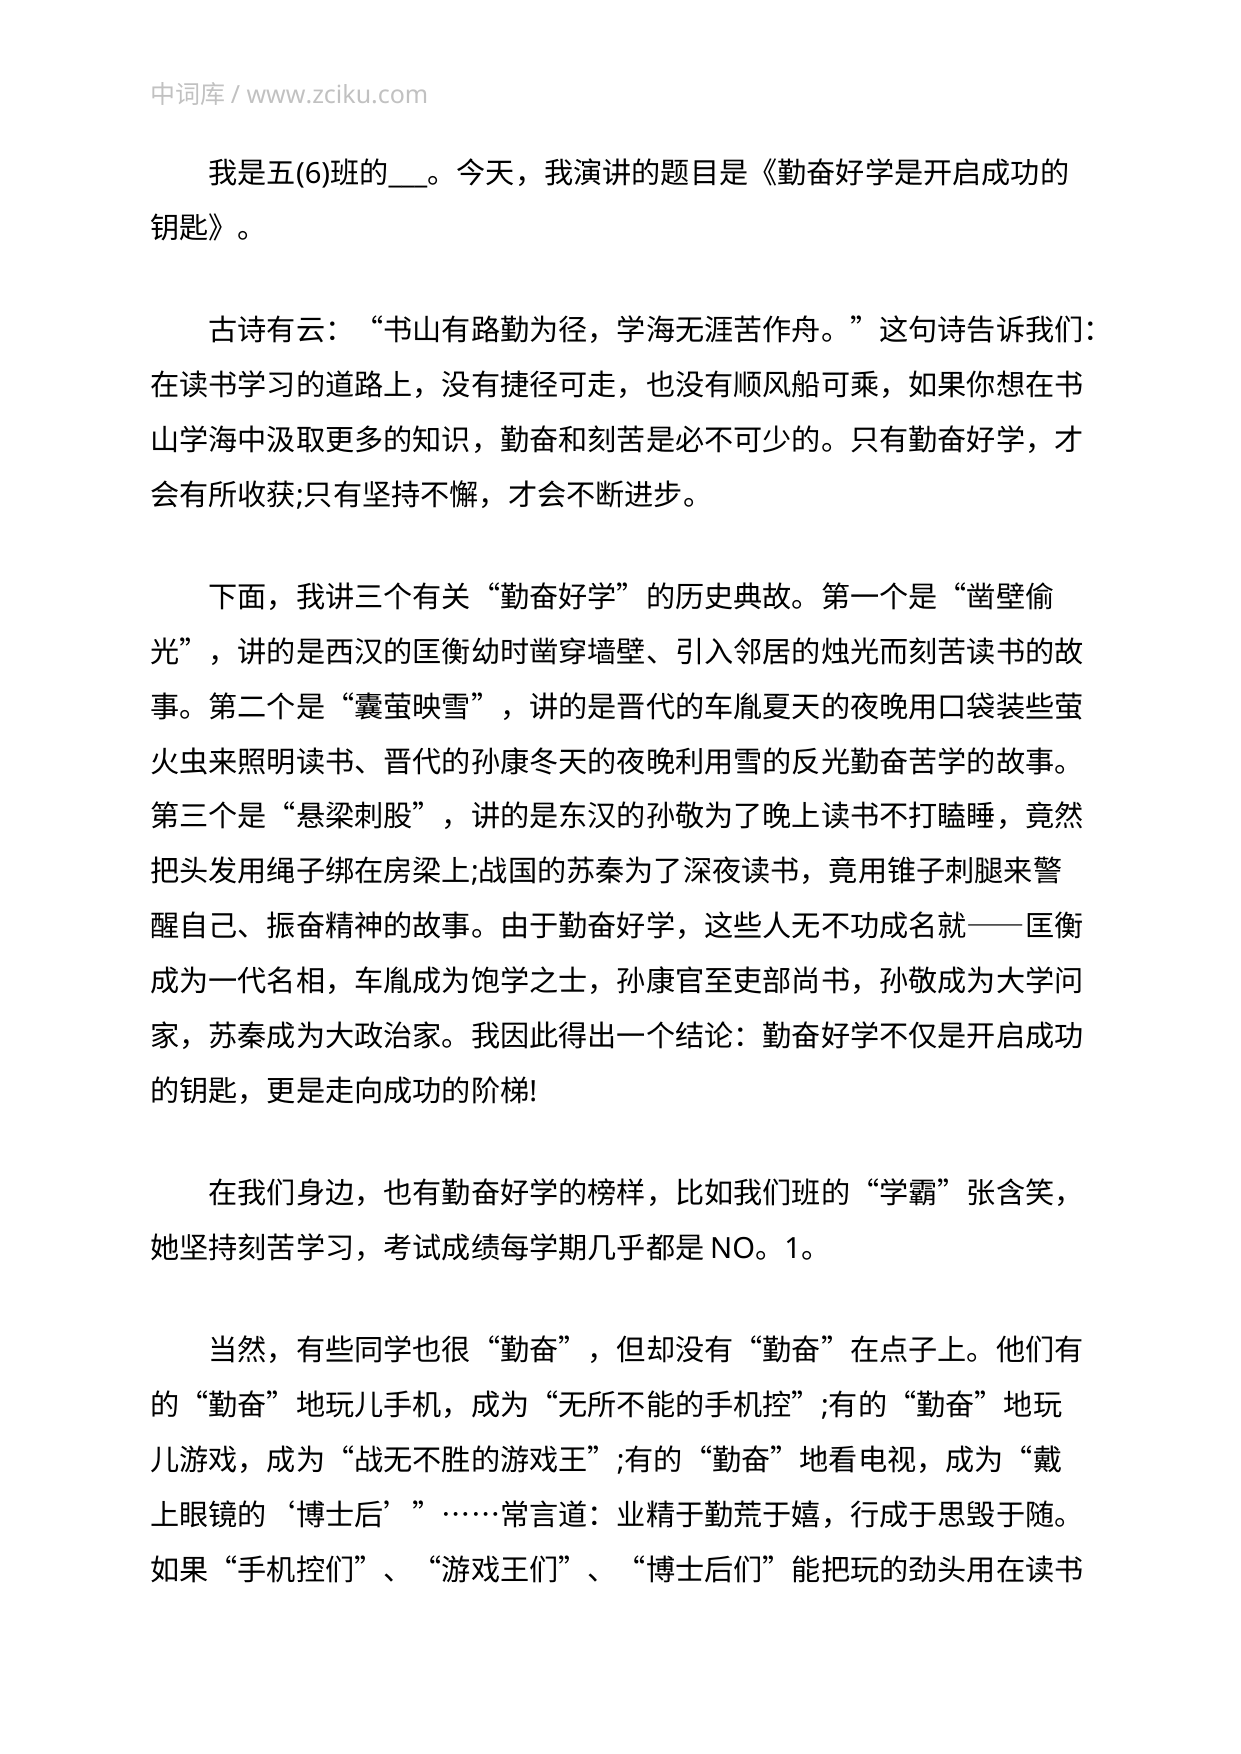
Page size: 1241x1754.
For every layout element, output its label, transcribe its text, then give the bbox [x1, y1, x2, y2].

text 我是五(6)班的___。今天，我演讲的题目是《勤奋好学是开启成功的钥匙》。 [150, 150, 1090, 247]
text 下面，我讲三个有关“勤奋好学”的历史典故。第一个是“凿壁偷光”，讲的是西汉的匡衡幼时凿穿墙壁、引入邻居的烛光而刻苦读书的故事。第二个是“囊萤映雪”，讲的是晋代的车胤夏天的夜晚用口袋装些萤火虫来照明读书、晋代的孙康冬天的夜晚利用雪的反光勤奋苦学的故事。第三个是“悬梁刺股”，讲的是东汉的孙敬为了晚上读书不打瞌睡，竟然把头发用绳子绑在房梁上;战国的苏秦为了深夜读书，竟用锥子刺腿来警醒自己、振奋精神的故事。由于勤奋好学，这些人无不功成名就——匡衡成为一代名相，车胤成为饱学之士，孙康官至吏部尚书，孙敬成为大学问家，苏秦成为大政治家。我因此得出一个结论：勤奋好学不仅是开启成功的钥匙，更是走向成功的阶梯! [150, 573, 1090, 1110]
text 古诗有云：“书山有路勤为径，学海无涯苦作舟。”这句诗告诉我们：在读书学习的道路上，没有捷径可走，也没有顺风船可乘，如果你想在书山学海中汲取更多的知识，勤奋和刻苦是必不可少的。只有勤奋好学，才会有所收获;只有坚持不懈，才会不断进步。 [150, 307, 1090, 514]
text 在我们身边，也有勤奋好学的榜样，比如我们班的“学霸”张含笑，她坚持刻苦学习，考试成绩每学期几乎都是NO。1。 [150, 1169, 1090, 1267]
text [150, 1326, 1090, 1588]
